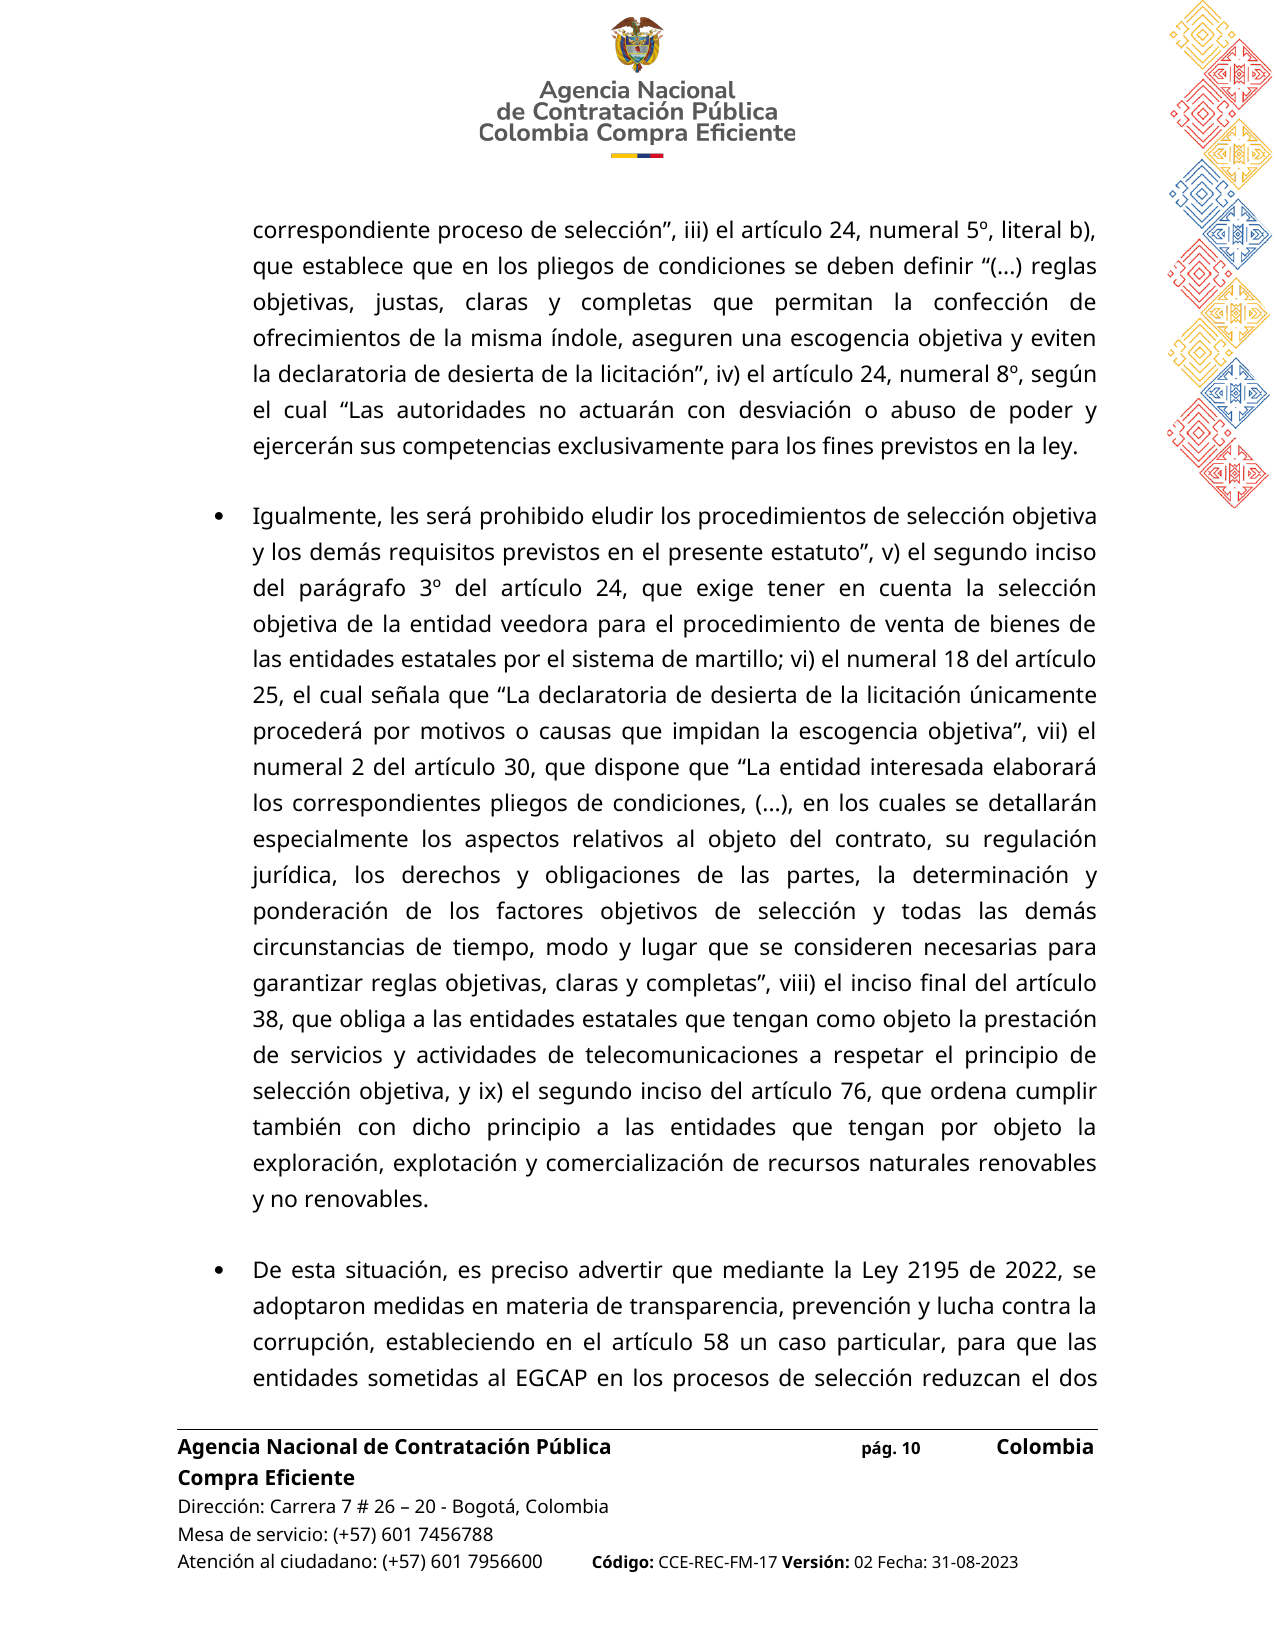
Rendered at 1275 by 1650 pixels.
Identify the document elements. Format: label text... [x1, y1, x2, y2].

list Igualmente, les será prohibido eludir los procedimientos de selección objetiva y los demás requisitos previstos en el presente estatuto”, v) el segundo inciso del parágrafo 3º del artículo 24, que exige tener en cuenta la selección objetiva de la entidad veedora para el procedimiento de venta de bienes de las entidades estatales por el sistema de martillo; vi) el numeral 18 del artículo 25, el cual señala que “La declaratoria de desierta de la licitación únicamente procederá por motivos o causas que impidan la escogencia objetiva”, vii) el numeral 2 del artículo 30, que dispone que “La entidad interesada elaborará los correspondientes pliegos de condiciones, (...), en los cuales se detallarán especialmente los aspectos relativos al objeto del contrato, su regulación jurídica, los derechos y obligaciones de las partes, la determinación y ponderación de los factores objetivos de selección y todas las demás circunstancias de tiempo, modo y lugar que se consideren necesarias para garantizar reglas objetivas, claras y completas”, viii) el inciso final del artículo 38, que obliga a las entidades estatales que tengan como objeto la prestación de servicios y actividades de telecomunicaciones a respetar el principio de selección objetiva, y ix) el segundo inciso del artículo 76, que ordena cumplir también con dicho principio a las entidades que tengan por objeto la exploración, explotación y comercialización de recursos naturales renovables y no renovables. [215, 500, 1098, 1214]
picture [479, 17, 796, 158]
picture [1165, 0, 1272, 506]
